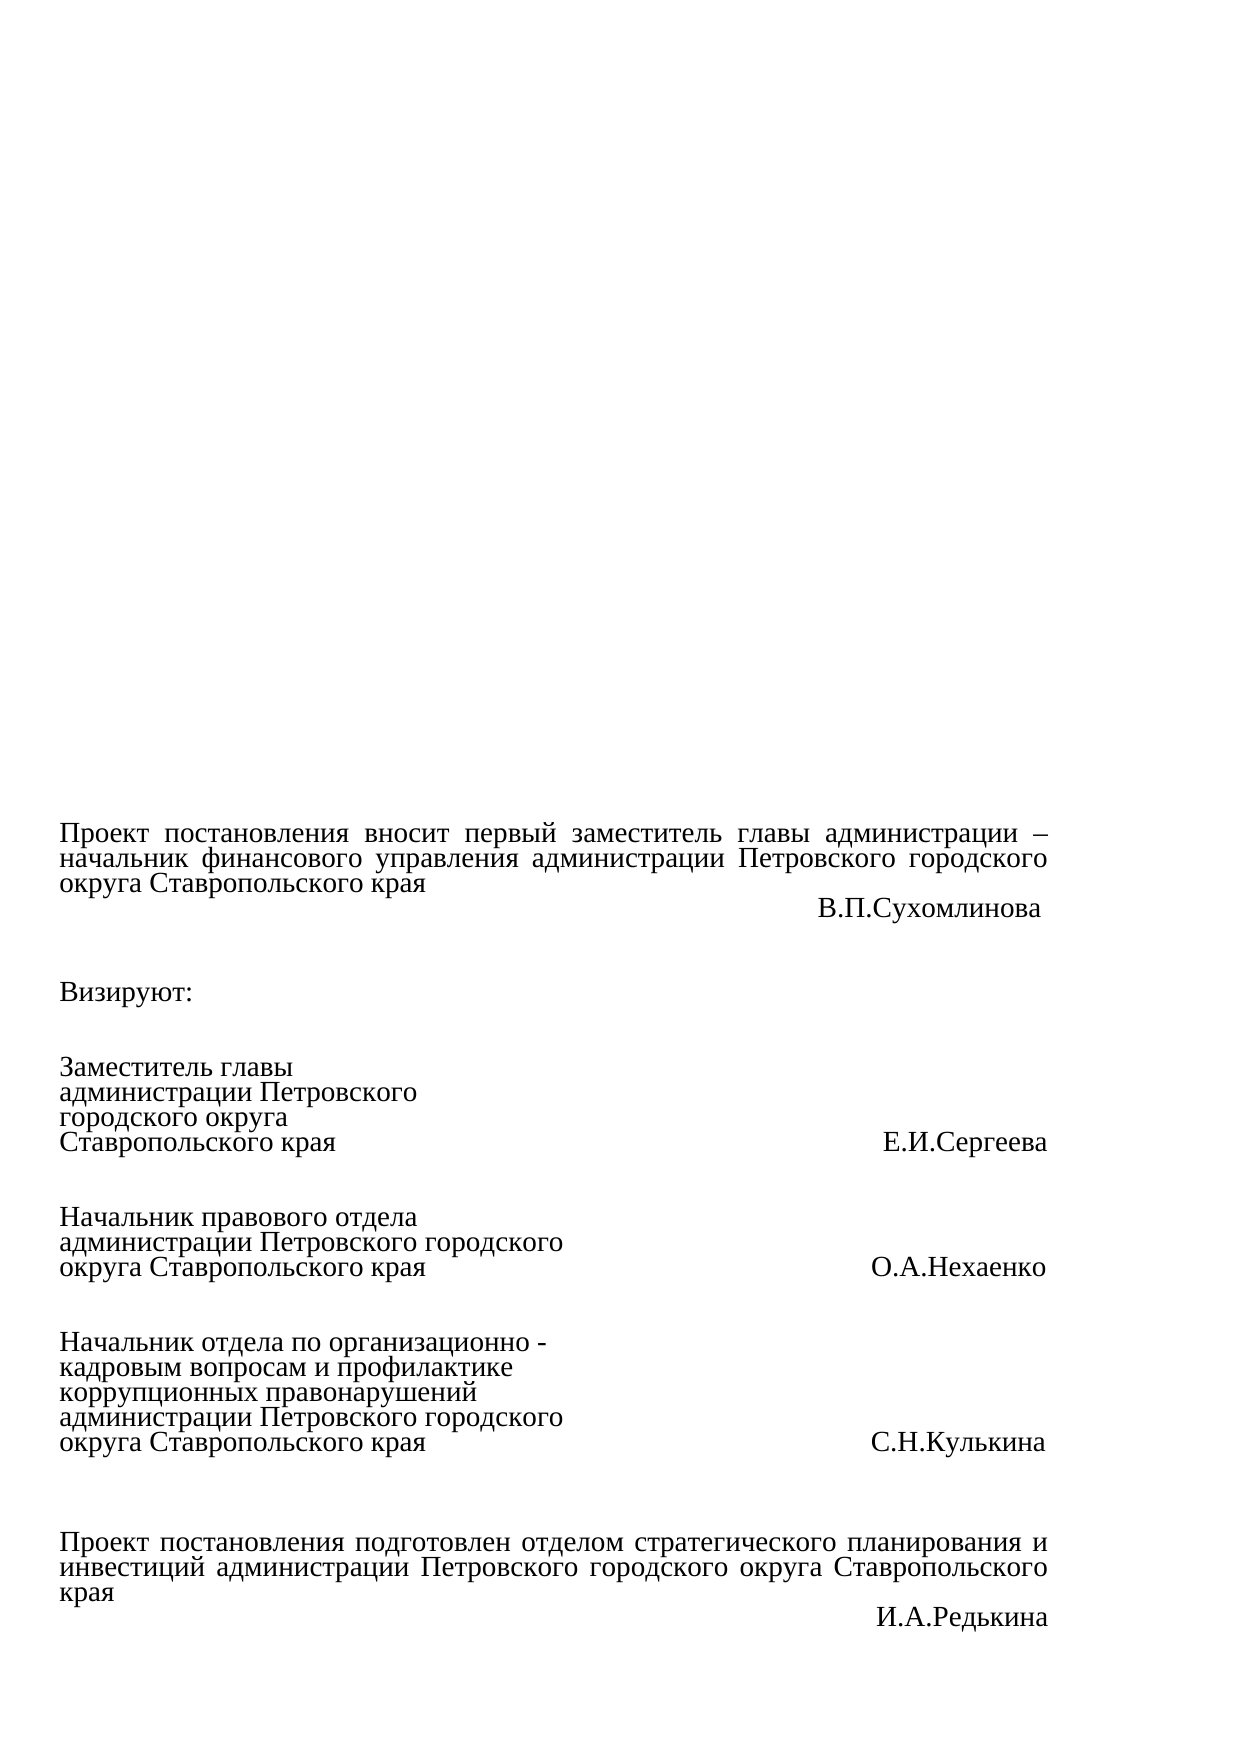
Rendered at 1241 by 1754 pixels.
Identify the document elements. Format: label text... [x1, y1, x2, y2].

text городского округа [59, 1106, 1048, 1131]
text Ставропольского края Е.И.Сергеева [59, 1131, 1048, 1156]
text Начальник правового отдела [59, 1206, 1048, 1231]
text Проект постановления вносит первый заместитель главы администрации – начальник финансового управления администрации Петровского городского округа Ставропольского края [59, 823, 1048, 898]
text Заместитель главы [59, 1056, 1048, 1081]
text округа Ставропольского края О.А.Нехаенко [59, 1256, 1048, 1281]
text округа Ставропольского края С.Н.Кулькина [59, 1431, 1048, 1456]
text И.А.Редькина [59, 1606, 1048, 1631]
text Визируют: [59, 981, 1048, 1006]
text Проект постановления подготовлен отделом стратегического планирования и инвестиций администрации Петровского городского округа Ставропольского края [59, 1531, 1048, 1606]
text коррупционных правонарушений [59, 1381, 1048, 1406]
text В.П.Сухомлинова [59, 898, 1048, 923]
text администрации Петровского городского [59, 1231, 1048, 1256]
text кадровым вопросам и профилактике [392, 1356, 1048, 1381]
text администрации Петровского [59, 1081, 1048, 1106]
text Начальник отдела по организационно - [59, 1331, 1048, 1356]
text кадровым вопросам и профилактике [59, 1356, 389, 1381]
text администрации Петровского городского [59, 1406, 1048, 1431]
